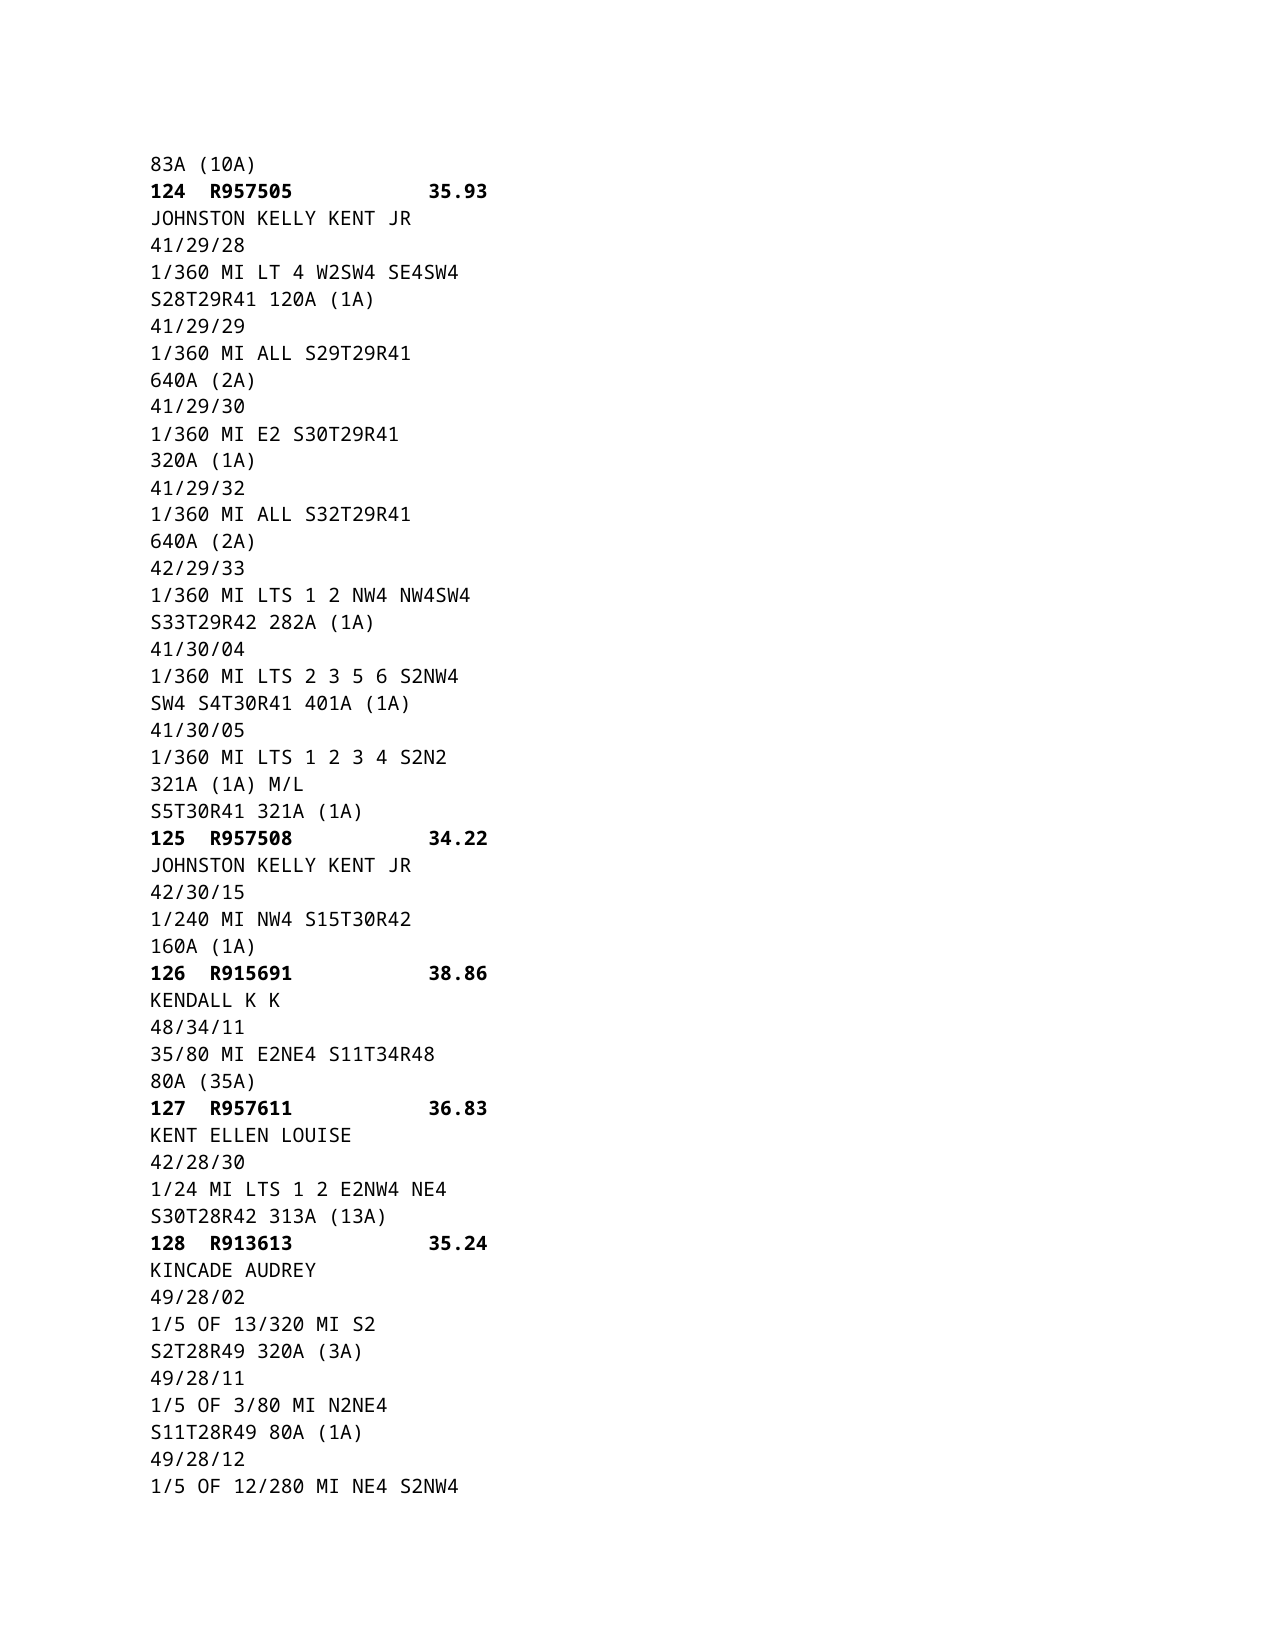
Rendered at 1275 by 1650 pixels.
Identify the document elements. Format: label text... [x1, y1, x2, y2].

text 1/360 MI LT 4 W2SW4 SE4SW4 [150, 258, 1125, 285]
text KENDALL K K [150, 986, 1125, 1013]
text 42/29/33 [150, 555, 1125, 582]
text S30T28R42 313A (13A) [150, 1202, 1125, 1229]
text 41/29/30 [150, 393, 1125, 420]
text 640A (2A) [150, 528, 1125, 555]
text 41/29/32 [150, 474, 1125, 501]
text 1/360 MI E2 S30T29R41 [150, 420, 1125, 447]
text 41/30/04 [150, 636, 1125, 663]
text KINCADE AUDREY [150, 1256, 1125, 1283]
text JOHNSTON KELLY KENT JR [150, 204, 1125, 231]
text 1/240 MI NW4 S15T30R42 [150, 905, 1125, 932]
text S5T30R41 321A (1A) [150, 797, 1125, 824]
text 41/29/28 [150, 231, 1125, 258]
text 128 R913613 35.24 [150, 1229, 1125, 1256]
text 640A (2A) [150, 366, 1125, 393]
text 127 R957611 36.83 [150, 1094, 1125, 1121]
text 83A (10A) [150, 150, 1125, 177]
text 1/24 MI LTS 1 2 E2NW4 NE4 [150, 1175, 1125, 1202]
text S11T28R49 80A (1A) [150, 1418, 1125, 1445]
text S2T28R49 320A (3A) [150, 1337, 1125, 1364]
text 1/5 OF 3/80 MI N2NE4 [150, 1391, 1125, 1418]
text KENT ELLEN LOUISE [150, 1121, 1125, 1148]
text 48/34/11 [150, 1013, 1125, 1040]
text 1/360 MI LTS 1 2 NW4 NW4SW4 [150, 582, 1125, 609]
text 41/29/29 [150, 312, 1125, 339]
text 124 R957505 35.93 [150, 177, 1125, 204]
text 160A (1A) [150, 932, 1125, 959]
text S33T29R42 282A (1A) [150, 609, 1125, 636]
text SW4 S4T30R41 401A (1A) [150, 689, 1125, 717]
text 1/5 OF 12/280 MI NE4 S2NW4 [150, 1472, 1125, 1499]
text 49/28/11 [150, 1364, 1125, 1391]
text 1/360 MI ALL S29T29R41 [150, 339, 1125, 366]
text 41/30/05 [150, 717, 1125, 743]
text 1/360 MI LTS 1 2 3 4 S2N2 [150, 743, 1125, 771]
text 125 R957508 34.22 [150, 824, 1125, 851]
text 35/80 MI E2NE4 S11T34R48 [150, 1040, 1125, 1067]
text 42/28/30 [150, 1148, 1125, 1175]
text 1/5 OF 13/320 MI S2 [150, 1310, 1125, 1337]
text 42/30/15 [150, 878, 1125, 905]
text S28T29R41 120A (1A) [150, 285, 1125, 312]
text 1/360 MI LTS 2 3 5 6 S2NW4 [150, 663, 1125, 689]
text 126 R915691 38.86 [150, 959, 1125, 986]
text 320A (1A) [150, 447, 1125, 474]
text 80A (35A) [150, 1067, 1125, 1094]
text 49/28/12 [150, 1445, 1125, 1472]
text 49/28/02 [150, 1283, 1125, 1310]
text 1/360 MI ALL S32T29R41 [150, 501, 1125, 528]
text JOHNSTON KELLY KENT JR [150, 851, 1125, 878]
text 321A (1A) M/L [150, 771, 1125, 797]
